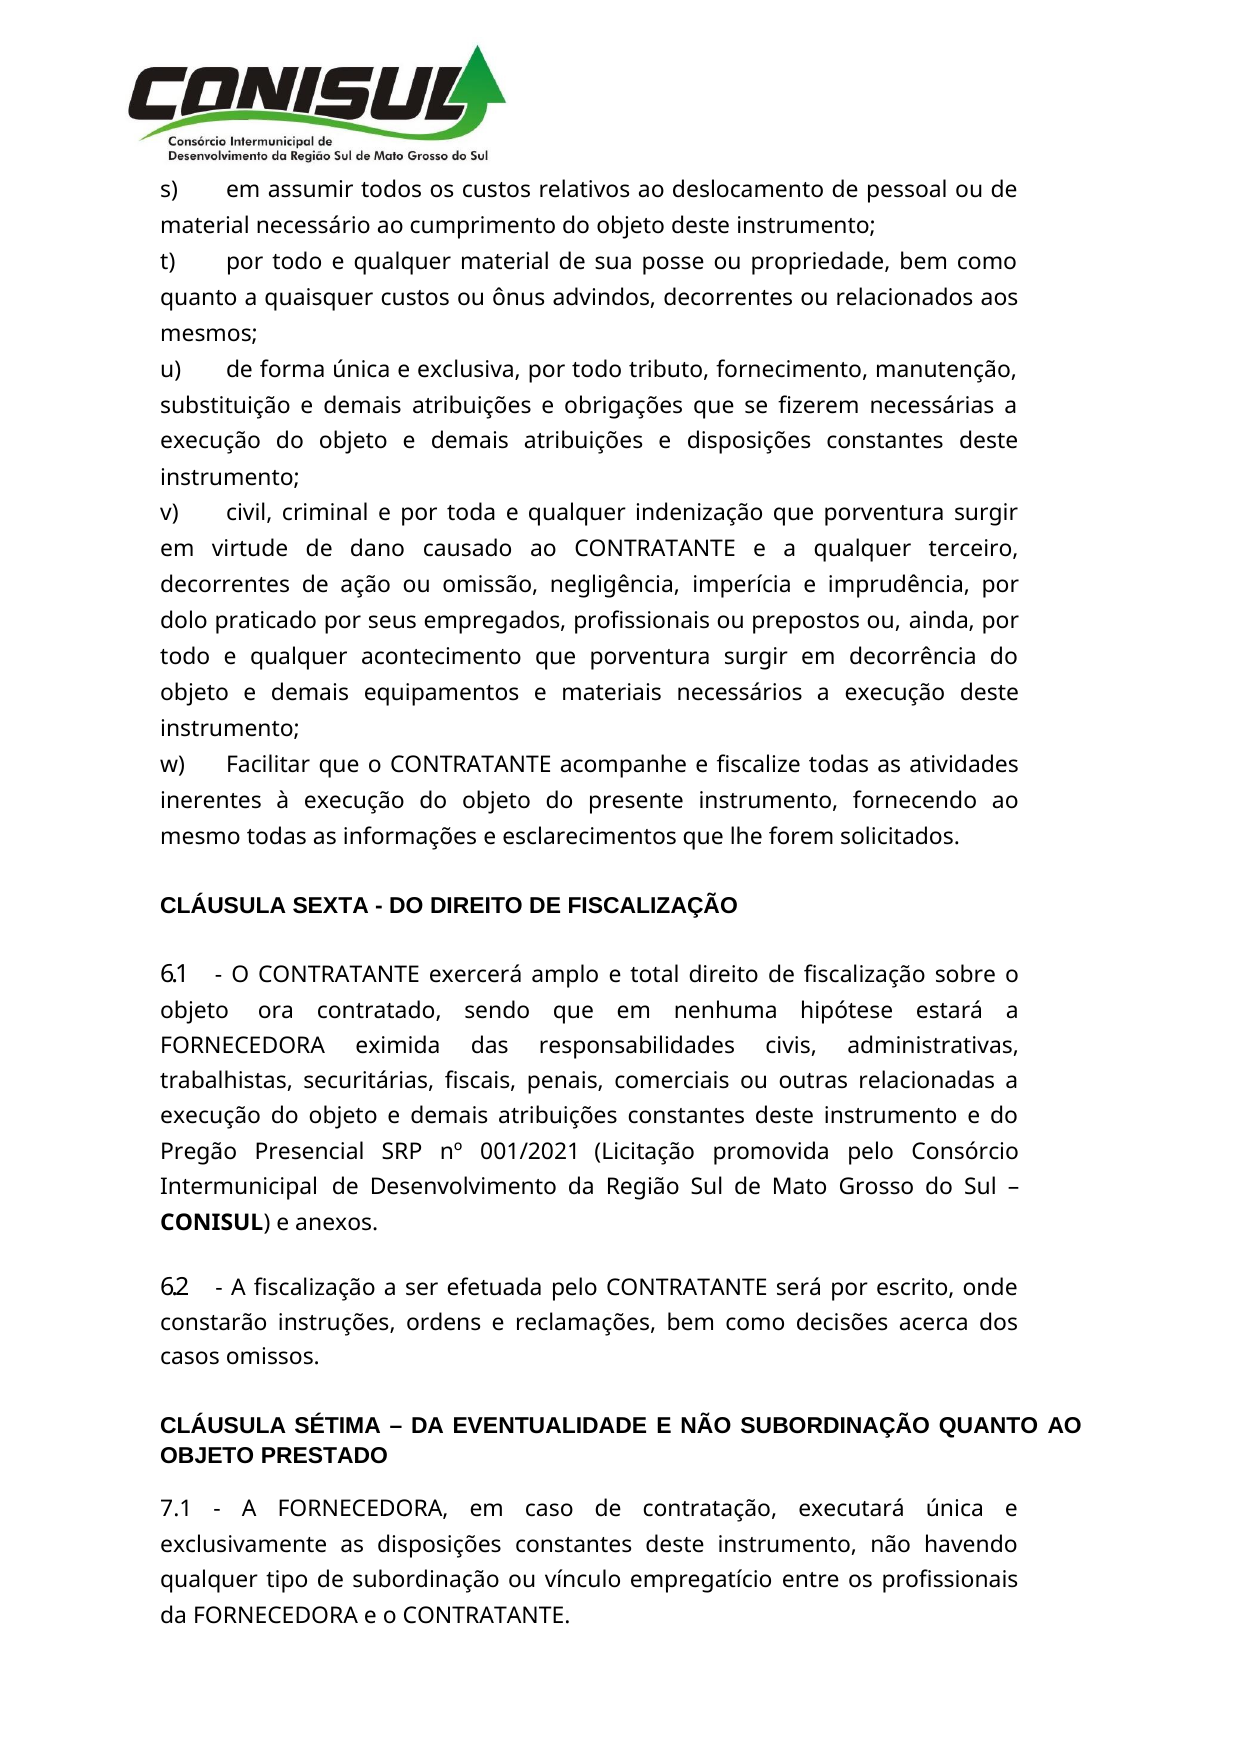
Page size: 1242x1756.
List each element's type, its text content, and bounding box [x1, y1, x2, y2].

list de forma única e exclusiva, por todo tributo, fornecimento, manutenção, substituição e demais atribuições e obrigações que se fizerem necessárias a execução do objeto e demais atribuições e disposições constantes deste instrumento; [160, 353, 1018, 492]
list Facilitar que o CONTRATANTE acompanhe e fiscalize todas as atividades inerentes à execução do objeto do presente instrumento, fornecendo ao mesmo todas as informações e esclarecimentos que lhe forem solicitados. [160, 748, 1019, 851]
subtitle CLÁUSULA SÉTIMA – DA EVENTUALIDADE E NÃO SUBORDINAÇÃO QUANTO AO OBJETO PRESTADO [160, 1412, 1122, 1468]
picture [124, 37, 510, 166]
subtitle CLÁUSULA SEXTA - DO DIREITO DE FISCALIZAÇÃO [160, 892, 1122, 918]
list - O CONTRATANTE exercerá amplo e total direito de fiscalização sobre o objeto ora contratado, sendo que em nenhuma hipótese estará a FORNECEDORA eximida das responsabilidades civis, administrativas, trabalhistas, securitárias, fiscais, penais, comerciais ou outras relacionadas a execução do objeto e demais atribuições constantes deste instrumento e do Pregão Presencial SRP nº 001/2021 (Licitação promovida pelo Consórcio Intermunicipal de Desenvolvimento da Região Sul de Mato Grosso do Sul – CONISUL) e anexos. [160, 955, 1019, 1237]
list civil, criminal e por toda e qualquer indenização que porventura surgir em virtude de dano causado ao CONTRATANTE e a qualquer terceiro, decorrentes de ação ou omissão, negligência, imperícia e imprudência, por dolo praticado por seus empregados, profissionais ou prepostos ou, ainda, por todo e qualquer acontecimento que porventura surgir em decorrência do objeto e demais equipamentos e materiais necessários a execução deste instrumento; [160, 496, 1019, 743]
list em assumir todos os custos relativos ao deslocamento de pessoal ou de material necessário ao cumprimento do objeto deste instrumento; [160, 173, 1019, 240]
list - A fiscalização a ser efetuada pelo CONTRATANTE será por escrito, onde constarão instruções, ordens e reclamações, bem como decisões acerca dos casos omissos. [160, 1268, 1018, 1372]
text 7.1 - A FORNECEDORA, em caso de contratação, executará única e exclusivamente as disposições constantes deste instrumento, não havendo qualquer tipo de subordinação ou vínculo empregatício entre os profissionais da FORNECEDORA e o CONTRATANTE. [160, 1492, 1018, 1631]
list por todo e qualquer material de sua posse ou propriedade, bem como quanto a quaisquer custos ou ônus advindos, decorrentes ou relacionados aos mesmos; [160, 245, 1019, 348]
